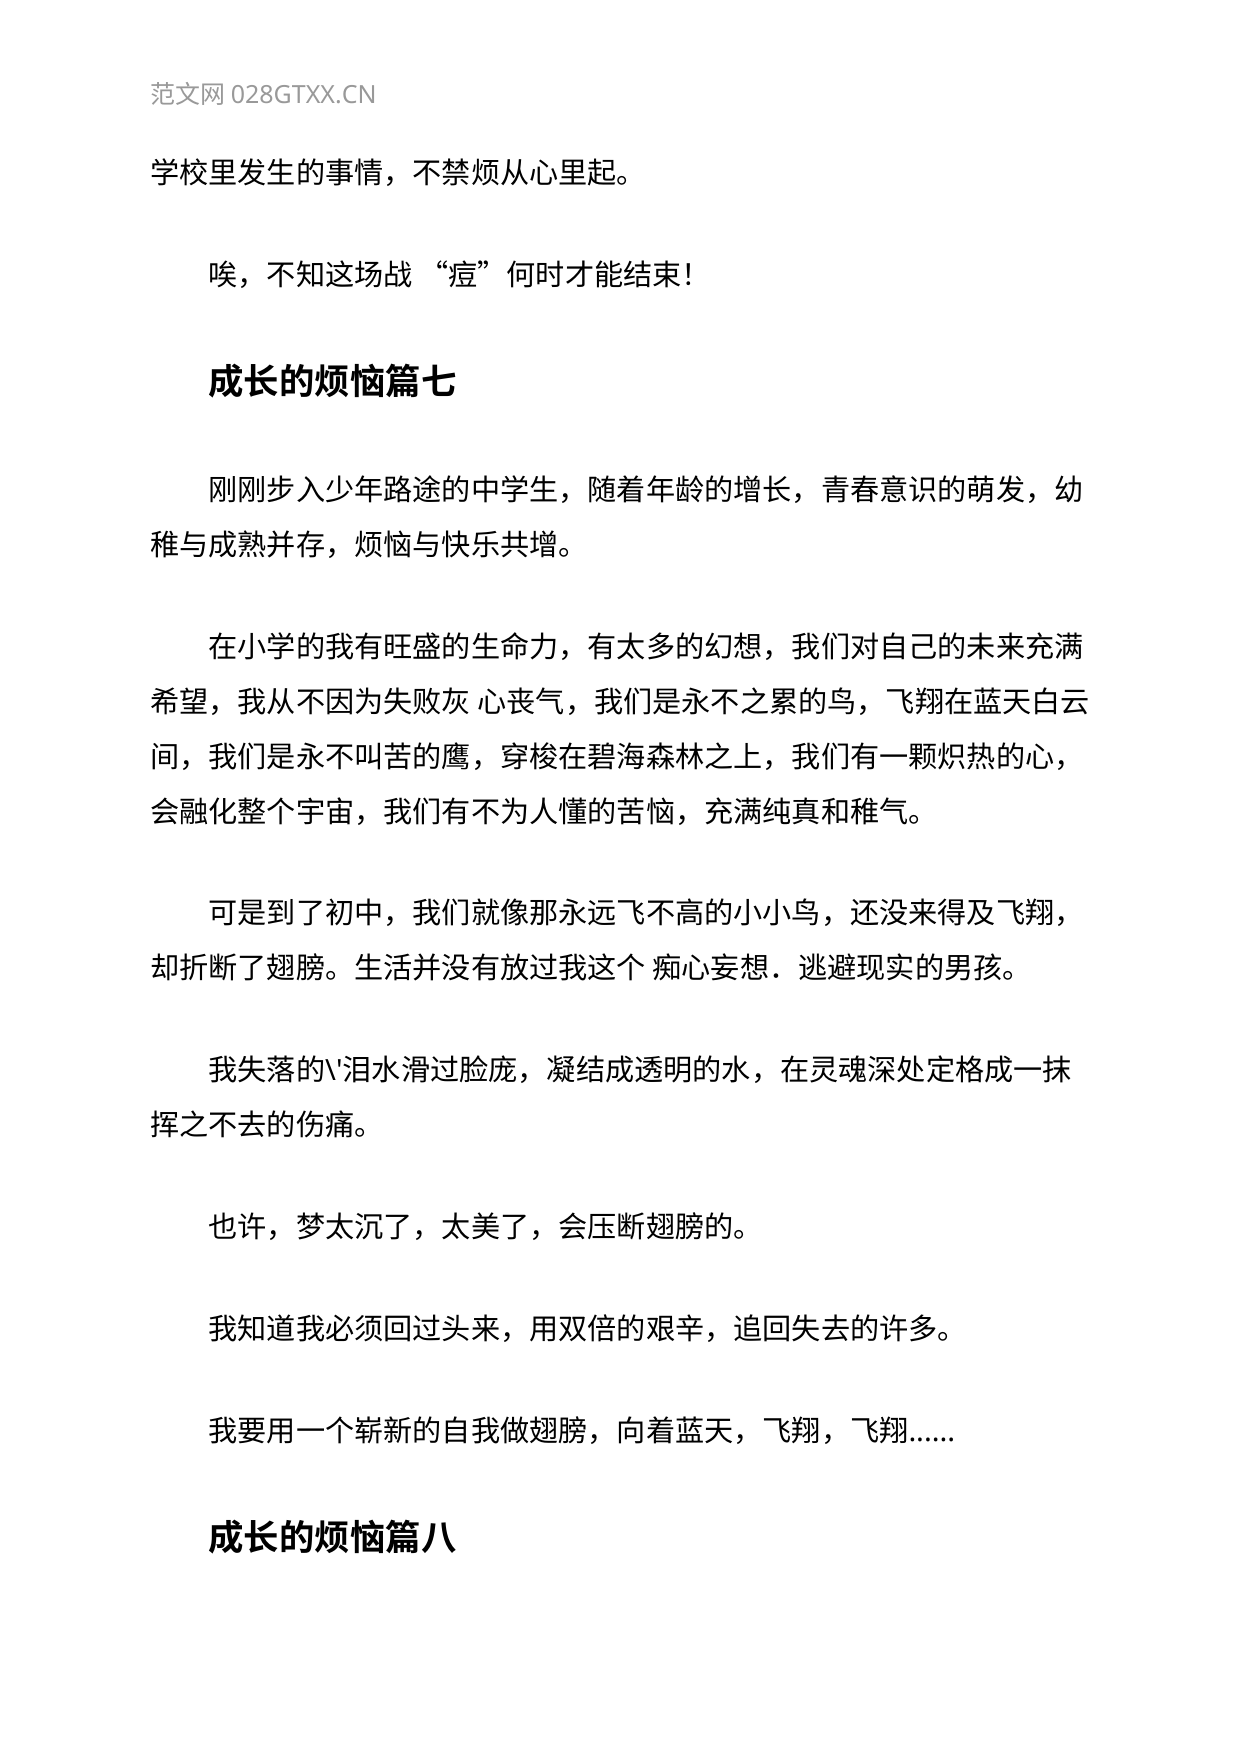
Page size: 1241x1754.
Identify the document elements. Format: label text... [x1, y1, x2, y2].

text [150, 150, 1090, 192]
text 在小学的我有旺盛的生命力，有太多的幻想，我们对自己的未来充满希望，我从不因为失败灰 心丧气，我们是永不之累的鸟，飞翔在蓝天白云间，我们是永不叫苦的鹰，穿梭在碧海森林之上，我们有一颗炽热的心，会融化整个宇宙，我们有不为人懂的苦恼，充满纯真和稚气。 [150, 624, 1090, 831]
text 我知道我必须回过头来，用双倍的艰辛，追回失去的许多。 [150, 1305, 1090, 1348]
text 我要用一个崭新的自我做翅膀，向着蓝天，飞翔，飞翔...... [150, 1407, 1090, 1449]
text 唉，不知这场战 “痘”何时才能结束！ [150, 252, 1090, 294]
text 可是到了初中，我们就像那永远飞不高的小小鸟，还没来得及飞翔，却折断了翅膀。生活并没有放过我这个 痴心妄想．逃避现实的男孩。 [150, 890, 1090, 987]
text 我失落的\'泪水滑过脸庞，凝结成透明的水，在灵魂深处定格成一抹挥之不去的伤痛。 [150, 1047, 1090, 1144]
text 成长的烦恼篇八 [150, 1509, 1090, 1560]
text 也许，梦太沉了，太美了，会压断翅膀的。 [150, 1203, 1090, 1246]
text 成长的烦恼篇七 [150, 353, 1090, 405]
text 刚刚步入少年路途的中学生，随着年龄的增长，青春意识的萌发，幼稚与成熟并存，烦恼与快乐共增。 [150, 467, 1090, 564]
